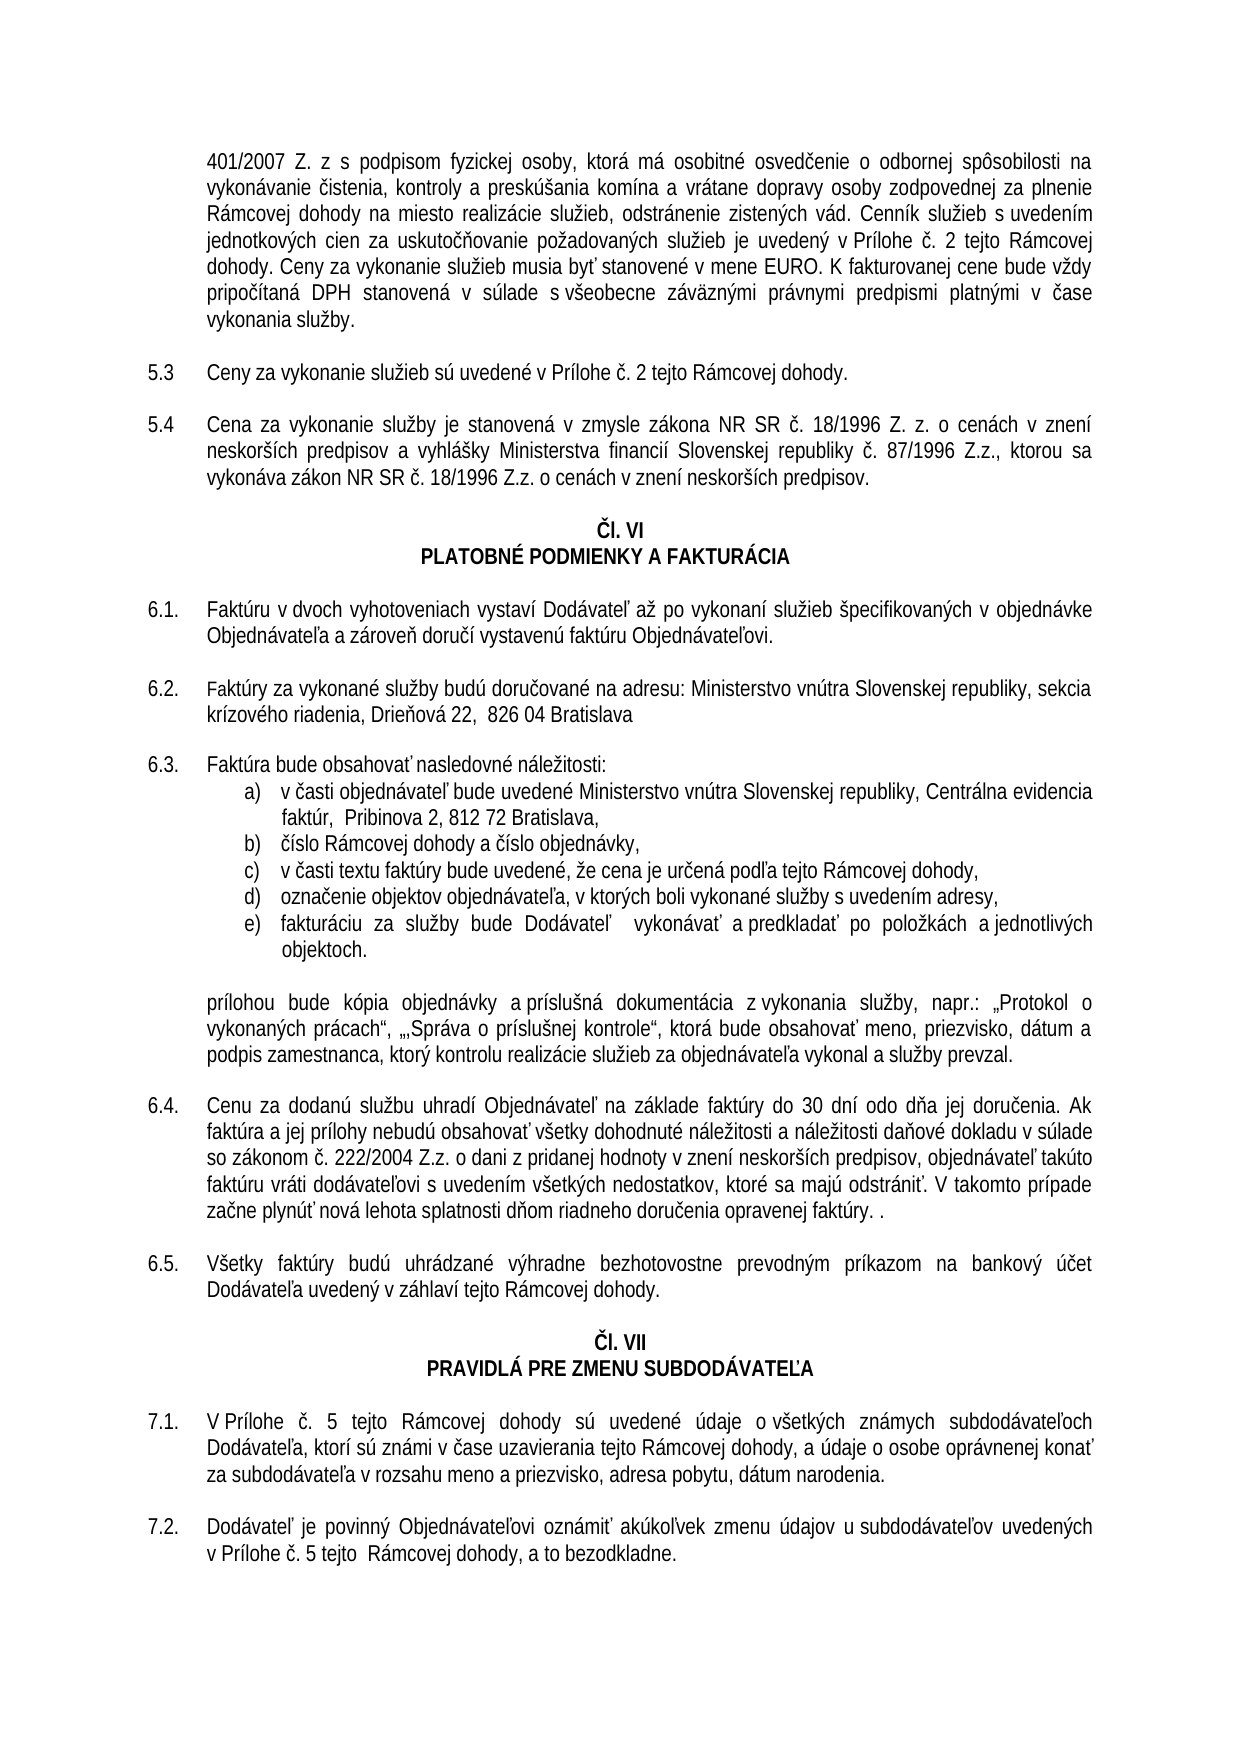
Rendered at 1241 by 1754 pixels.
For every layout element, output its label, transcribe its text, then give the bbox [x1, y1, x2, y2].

text Čl. VII [148, 1329, 1093, 1355]
list Všetky faktúry budú uhrádzané výhradne bezhotovostne prevodným príkazom na bankový účet Dodávateľa uvedený v záhlaví tejto Rámcovej dohody. [148, 1250, 1093, 1302]
list číslo Rámcovej dohody a číslo objednávky, [244, 830, 1093, 857]
list Ceny za vykonanie služieb sú uvedené v Prílohe č. 2 tejto Rámcovej dohody. [148, 358, 1093, 385]
text PRAVIDLÁ PRE ZMENU SUBDODÁVATEĽA [148, 1355, 1093, 1381]
list Cenu za dodanú službu uhradí Objednávateľ na základe faktúry do 30 dní odo dňa jej doručenia. Ak faktúra a jej prílohy nebudú obsahovať všetky dohodnuté náležitosti a náležitosti daňové dokladu v súlade so zákonom č. 222/2004 Z.z. o dani z pridanej hodnoty v znení neskorších predpisov, objednávateľ takúto faktúru vráti dodávateľovi s uvedením všetkých nedostatkov, ktoré sa majú odstrániť. V takomto prípade začne plynúť nová lehota splatnosti dňom riadneho doručenia opravenej faktúry. . [148, 1092, 1093, 1223]
list fakturáciu za služby bude Dodávateľ vykonávať a predkladať po položkách a jednotlivých objektoch. [244, 909, 1093, 962]
list V Prílohe č. 5 tejto Rámcovej dohody sú uvedené údaje o všetkých známych subdodávateľoch Dodávateľa, ktorí sú známi v čase uzavierania tejto Rámcovej dohody, a údaje o osobe oprávnenej konať za subdodávateľa v rozsahu meno a priezvisko, adresa pobytu, dátum narodenia. [148, 1408, 1093, 1487]
list označenie objektov objednávateľa, v ktorých boli vykonané služby s uvedením adresy, [244, 883, 1093, 909]
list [148, 148, 1093, 332]
list Faktúry za vykonané služby budú doručované na adresu: Ministerstvo vnútra Slovenskej republiky, sekcia krízového riadenia, Drieňová 22, 826 04 Bratislava [148, 675, 1093, 727]
list Faktúru v dvoch vyhotoveniach vystaví Dodávateľ až po vykonaní služieb špecifikovaných v objednávke Objednávateľa a zároveň doručí vystavenú faktúru Objednávateľovi. [148, 596, 1093, 648]
text prílohou bude kópia objednávky a príslušná dokumentácia z vykonania služby, napr.: „Protokol o vykonaných prácach“, „,Správa o príslušnej kontrole“, ktorá bude obsahovať meno, priezvisko, dátum a podpis zamestnanca, ktorý kontrolu realizácie služieb za objednávateľa vykonal a služby prevzal. [207, 988, 1093, 1068]
list v časti objednávateľ bude uvedené Ministerstvo vnútra Slovenskej republiky, Centrálna evidencia faktúr, Pribinova 2, 812 72 Bratislava, [244, 778, 1093, 830]
list v časti textu faktúry bude uvedené, že cena je určená podľa tejto Rámcovej dohody, [244, 857, 1093, 883]
list Faktúra bude obsahovať nasledovné náležitosti: [148, 751, 1093, 778]
text PLATOBNÉ PODMIENKY A FAKTURÁCIA [118, 543, 1093, 569]
list Cena za vykonanie služby je stanovená v zmysle zákona NR SR č. 18/1996 Z. z. o cenách v znení neskorších predpisov a vyhlášky Ministerstva financií Slovenskej republiky č. 87/1996 Z.z., ktorou sa vykonáva zákon NR SR č. 18/1996 Z.z. o cenách v znení neskorších predpisov. [148, 411, 1093, 490]
list Dodávateľ je povinný Objednávateľovi oznámiť akúkoľvek zmenu údajov u subdodávateľov uvedených v Prílohe č. 5 tejto Rámcovej dohody, a to bezodkladne. [148, 1513, 1093, 1566]
text Čl. VI [148, 517, 1093, 543]
